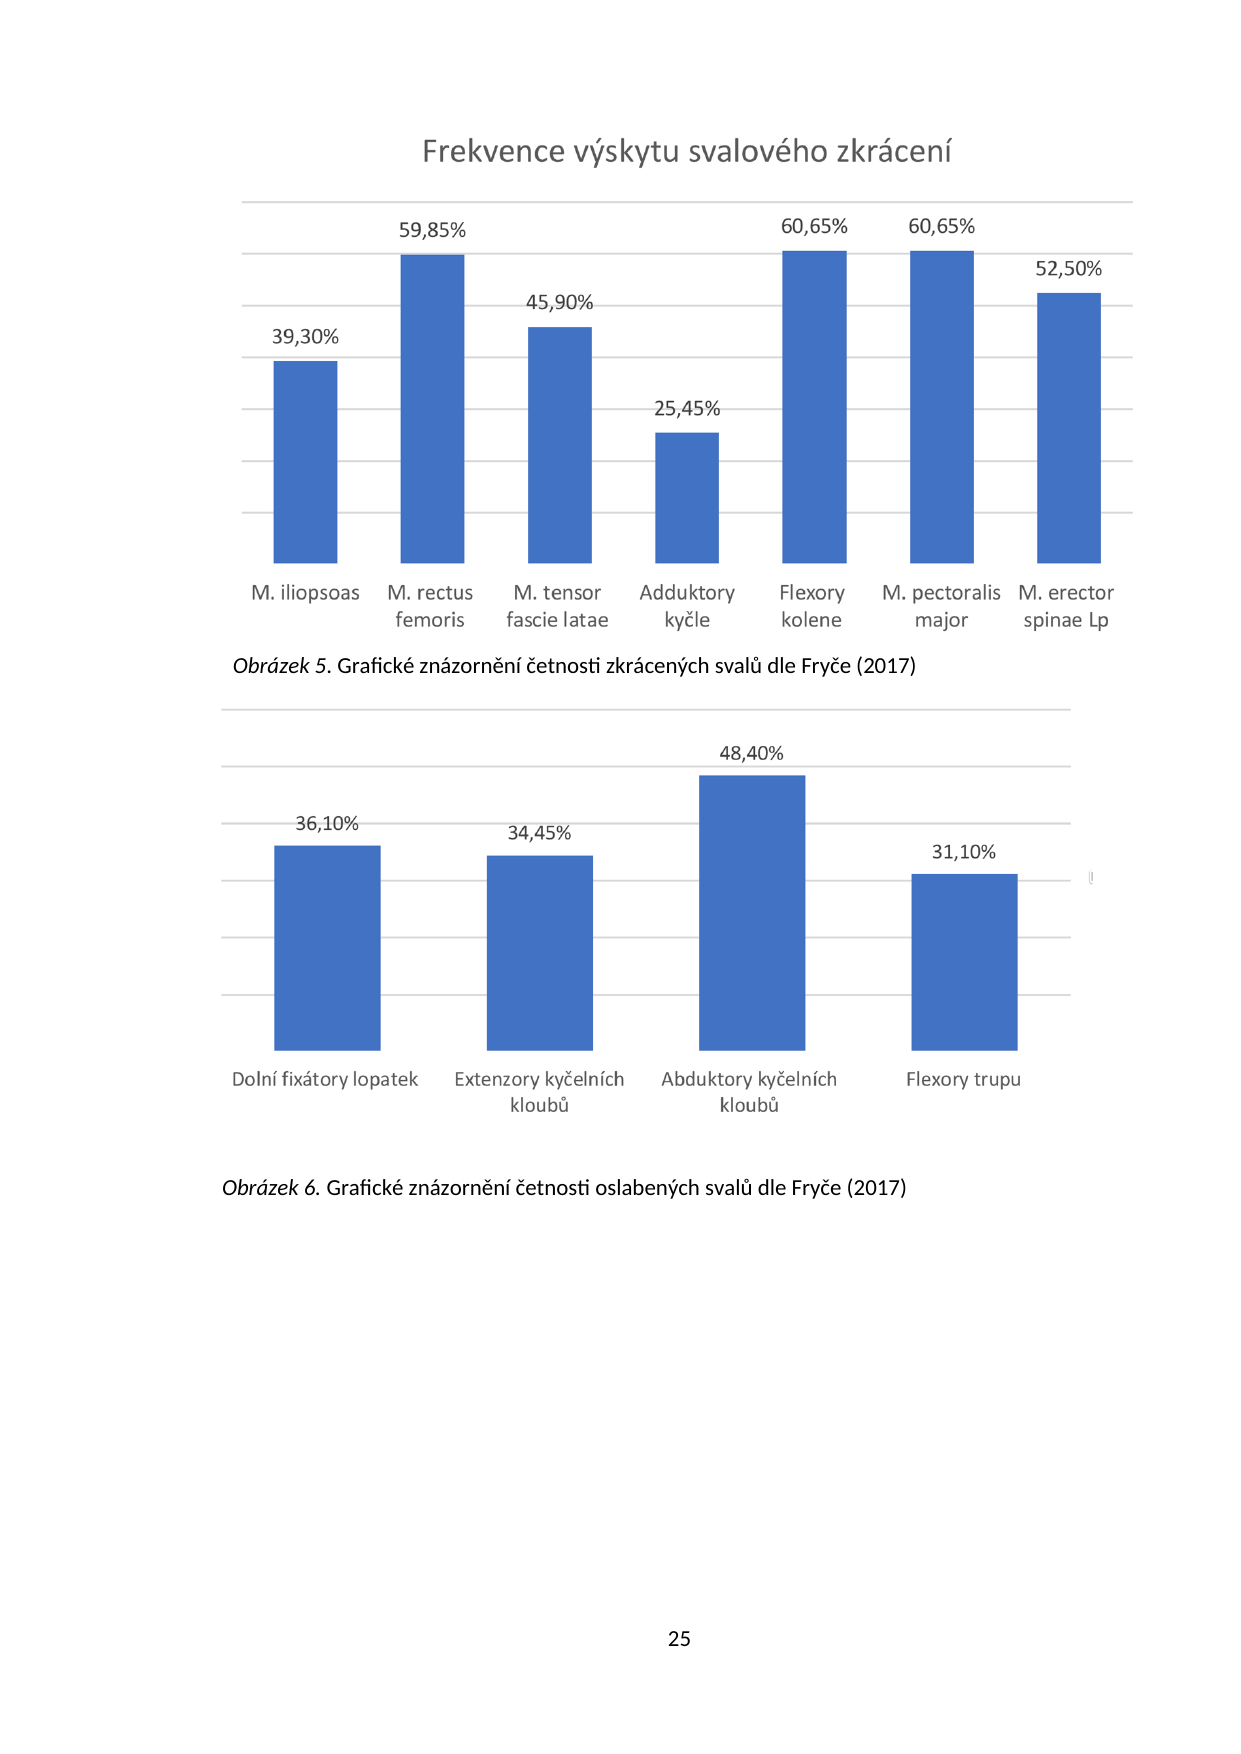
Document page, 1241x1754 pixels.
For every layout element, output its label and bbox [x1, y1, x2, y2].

picture [206, 119, 1156, 1118]
